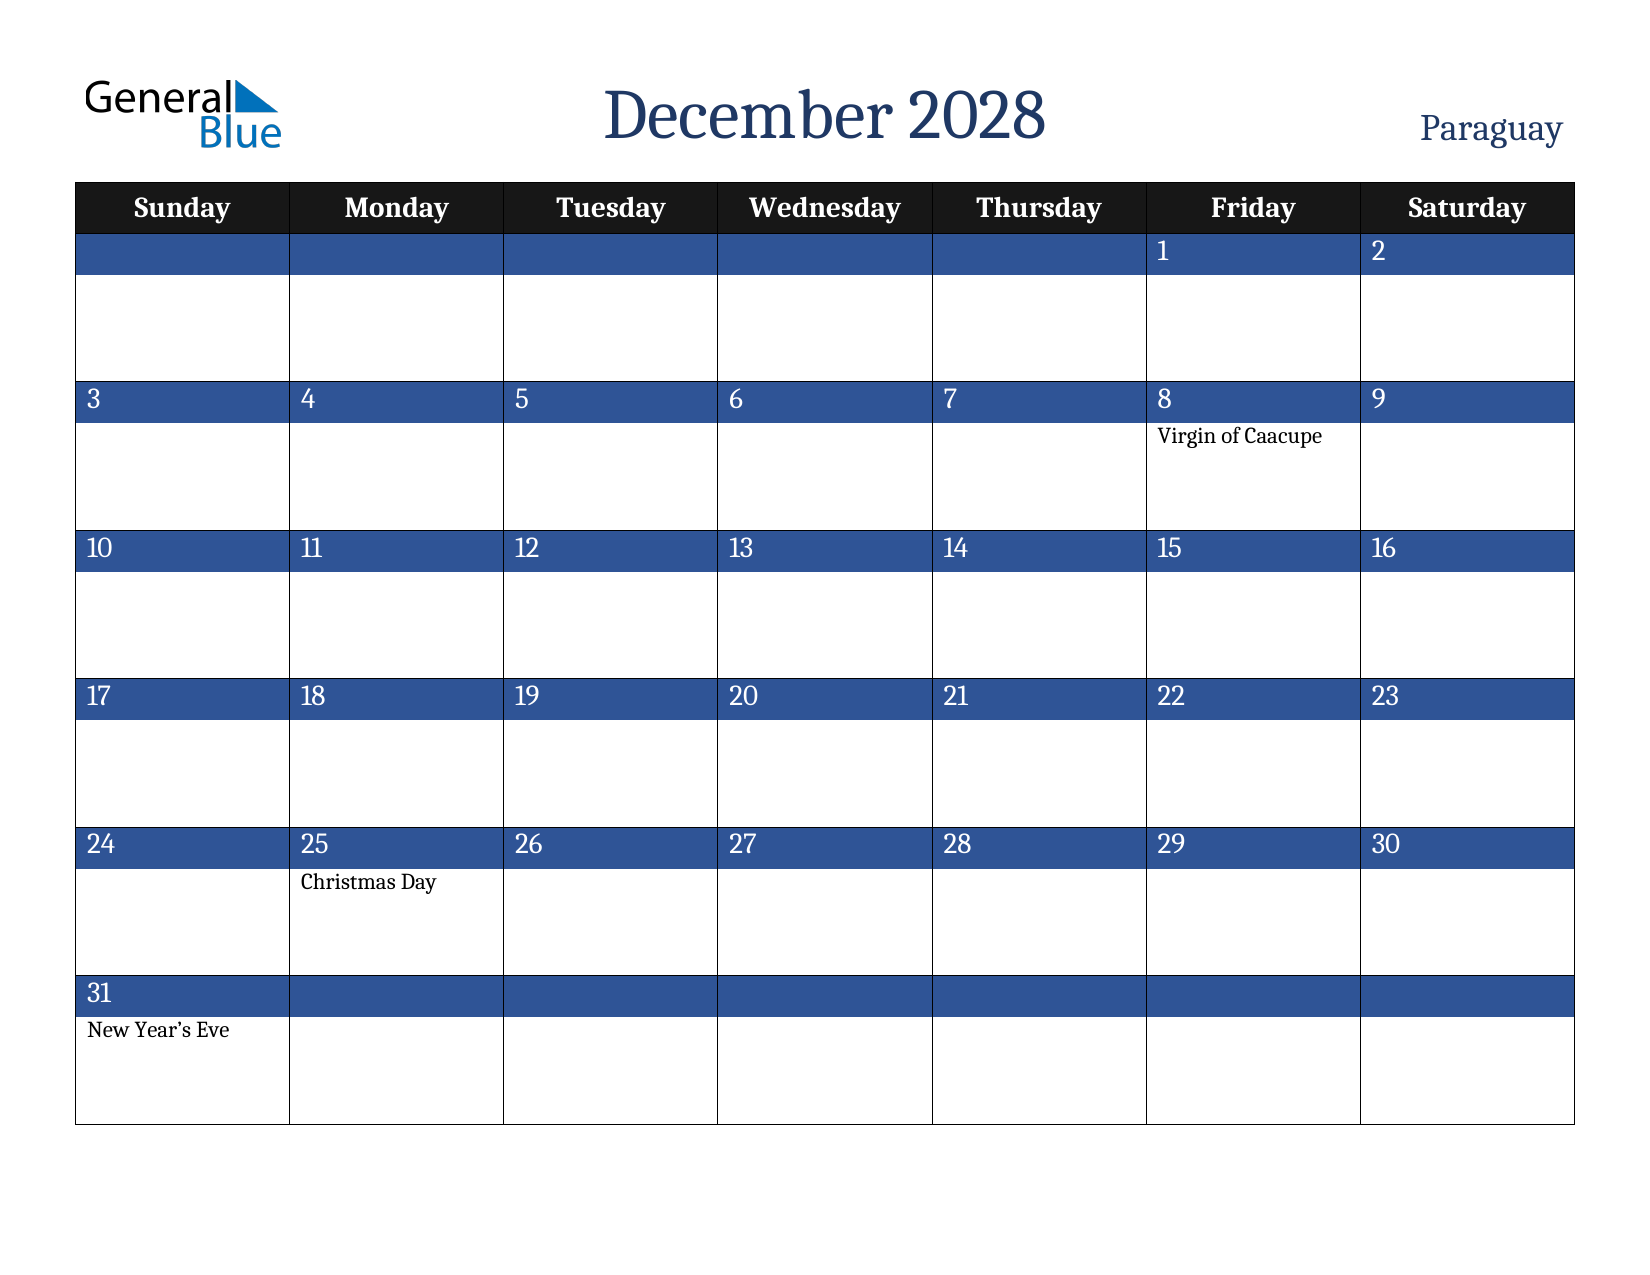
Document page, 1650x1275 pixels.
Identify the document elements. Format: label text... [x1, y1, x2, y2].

table_cell [718, 1017, 932, 1123]
table_cell [718, 720, 932, 827]
table_cell [1361, 275, 1574, 381]
table_cell [504, 275, 717, 381]
table_cell 2 [1361, 234, 1574, 275]
table_cell [1361, 720, 1574, 827]
table_header December 2028 [504, 75, 1146, 182]
table_cell 26 [504, 828, 717, 869]
table_cell 18 [290, 679, 503, 720]
table_cell 19 [504, 679, 717, 720]
table_cell 20 [718, 679, 932, 720]
table_cell [933, 275, 1146, 381]
table_cell [933, 869, 1146, 975]
table_cell [290, 275, 503, 381]
table_cell Christmas Day [290, 869, 503, 975]
table_cell [1361, 572, 1574, 678]
table_cell [933, 720, 1146, 827]
table_cell 14 [933, 531, 1146, 572]
table_cell Monday [290, 183, 503, 233]
picture [86, 80, 281, 148]
table_cell 28 [933, 828, 1146, 869]
table_cell Virgin of Caacupe [1147, 423, 1360, 530]
table_cell 16 [1361, 531, 1574, 572]
table_cell [290, 1017, 503, 1123]
table_cell [1361, 976, 1574, 1017]
table_header Paraguay [1146, 75, 1574, 182]
table_cell [1147, 720, 1360, 827]
table_cell Friday [1147, 183, 1360, 233]
table_cell 6 [718, 382, 932, 423]
table_cell 24 [76, 828, 289, 869]
table_cell 21 [933, 679, 1146, 720]
table_cell [1361, 869, 1574, 975]
table_cell [718, 275, 932, 381]
table_cell [504, 976, 717, 1017]
table_cell 17 [76, 679, 289, 720]
table_cell Thursday [933, 183, 1146, 233]
table_cell [504, 423, 717, 530]
table_cell New Year’s Eve [76, 1017, 289, 1123]
table_cell [718, 234, 932, 275]
table_cell 12 [504, 531, 717, 572]
table_cell 30 [1361, 828, 1574, 869]
table_cell [504, 869, 717, 975]
table_cell [933, 976, 1146, 1017]
table_cell [1147, 572, 1360, 678]
table_cell 9 [1361, 382, 1574, 423]
table_cell [290, 720, 503, 827]
table_cell [1147, 275, 1360, 381]
table_cell [504, 572, 717, 678]
table_cell 23 [1361, 679, 1574, 720]
table_cell [933, 1017, 1146, 1123]
table_cell [76, 423, 289, 530]
table_header [76, 75, 503, 182]
table_cell [718, 423, 932, 530]
table_cell [290, 572, 503, 678]
table_cell [718, 976, 932, 1017]
table_cell [933, 572, 1146, 678]
table_cell Saturday [1361, 183, 1574, 233]
table_cell Tuesday [504, 183, 717, 233]
table_cell 7 [933, 382, 1146, 423]
table_cell 31 [76, 976, 289, 1017]
table_cell 15 [1147, 531, 1360, 572]
table_cell 29 [1147, 828, 1360, 869]
table_cell 11 [290, 531, 503, 572]
table_cell [76, 572, 289, 678]
table_cell 1 [1147, 234, 1360, 275]
table_cell [76, 275, 289, 381]
table_cell [290, 234, 503, 275]
table_cell 27 [718, 828, 932, 869]
table_cell 5 [504, 382, 717, 423]
table_cell [1361, 423, 1574, 530]
table_cell [76, 234, 289, 275]
table_cell [933, 423, 1146, 530]
table_cell [718, 572, 932, 678]
table_cell [1147, 869, 1360, 975]
table_cell [504, 720, 717, 827]
table_cell Sunday [76, 183, 289, 233]
table_cell [76, 869, 289, 975]
table_cell 13 [718, 531, 932, 572]
table_cell [504, 234, 717, 275]
table_cell 8 [1147, 382, 1360, 423]
table_cell 22 [1147, 679, 1360, 720]
table_cell [1147, 976, 1360, 1017]
table_cell [933, 234, 1146, 275]
table_cell [1147, 1017, 1360, 1123]
table_cell [76, 720, 289, 827]
table_cell 3 [76, 382, 289, 423]
table_cell [290, 976, 503, 1017]
table_cell 25 [290, 828, 503, 869]
table_cell [718, 869, 932, 975]
table_cell 10 [76, 531, 289, 572]
table_cell Wednesday [718, 183, 932, 233]
table_cell [290, 423, 503, 530]
table_cell [504, 1017, 717, 1123]
table_cell 4 [290, 382, 503, 423]
table_cell [1361, 1017, 1574, 1123]
